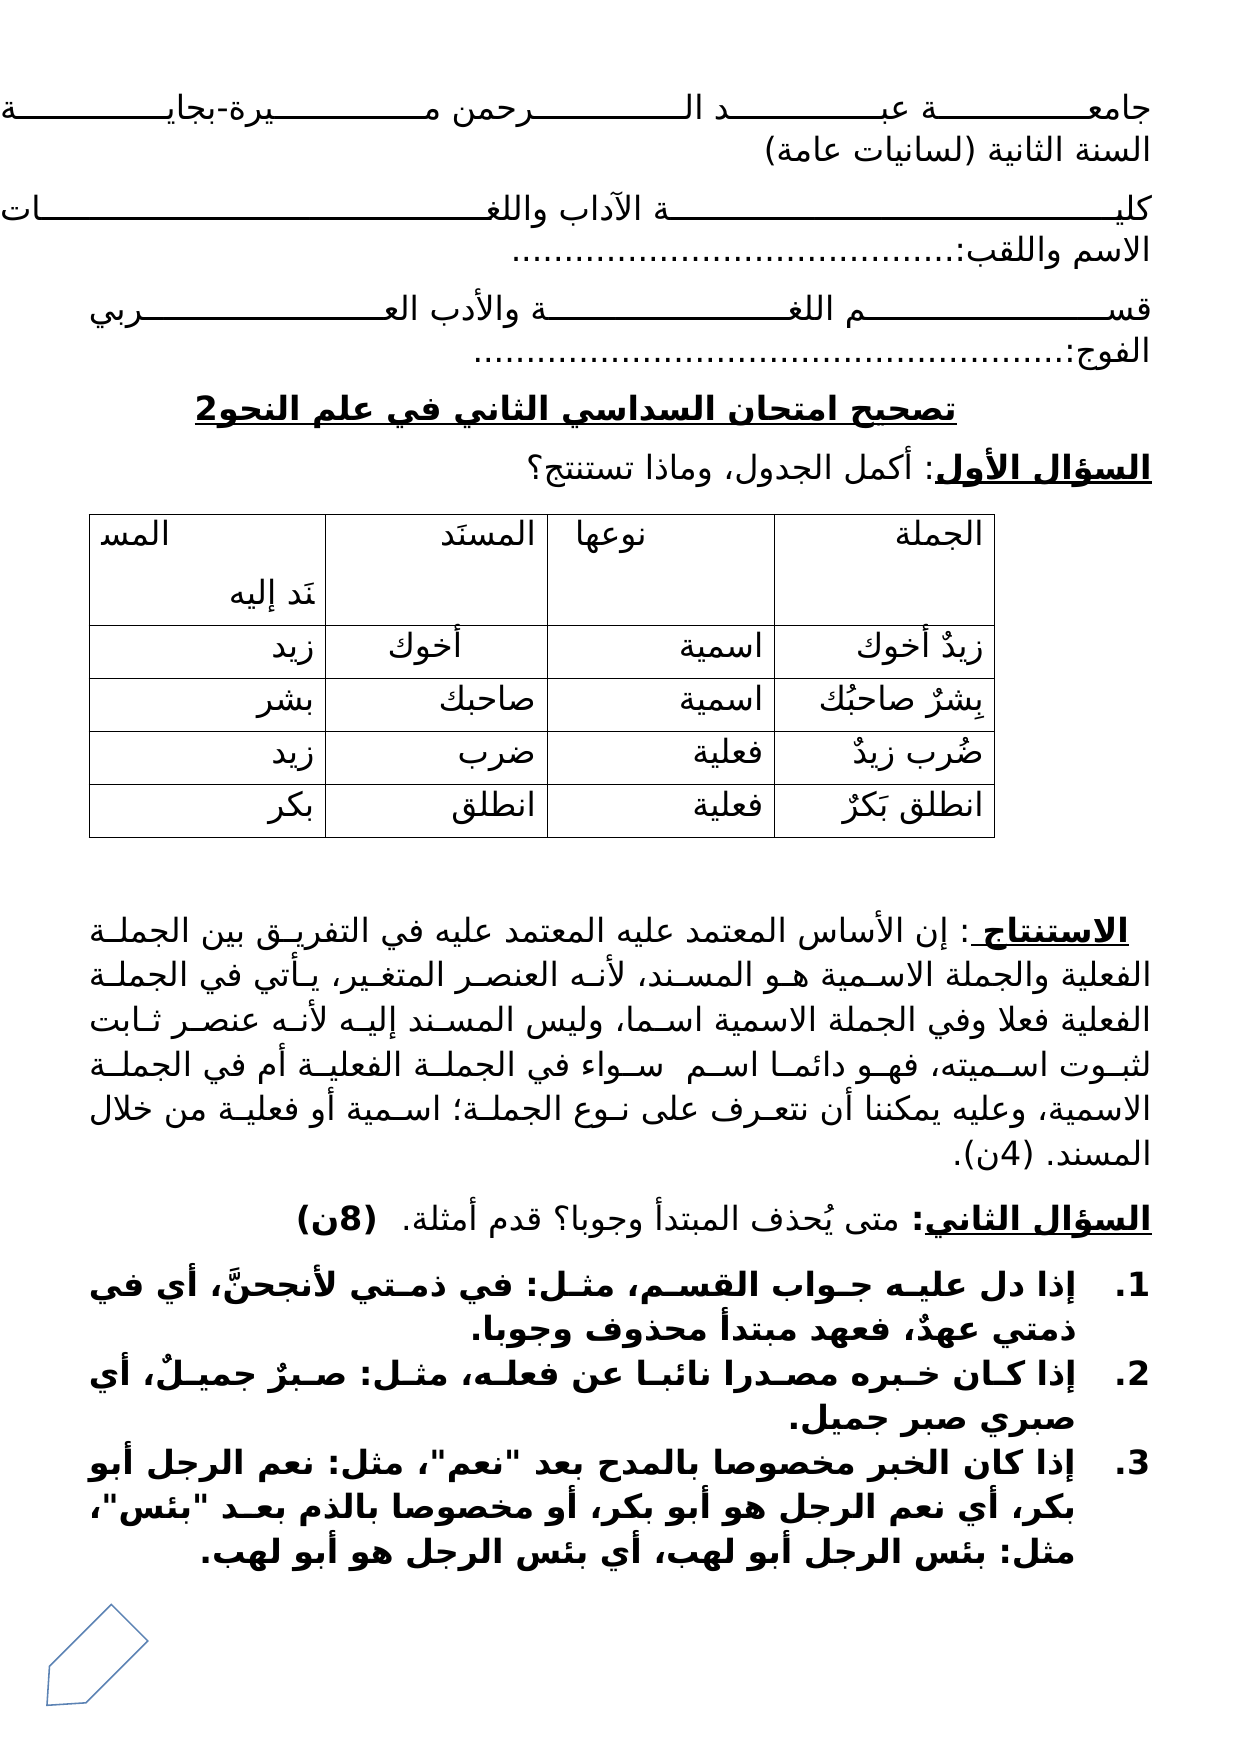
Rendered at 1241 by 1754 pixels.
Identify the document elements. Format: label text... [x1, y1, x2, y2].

table_header نوعها [548, 515, 774, 625]
table_cell فعلية [548, 732, 774, 784]
table_cell اسمية [548, 679, 774, 731]
table_cell انطلق بَكرٌ [775, 785, 994, 837]
table_header المسنَد إليه [90, 515, 325, 625]
text السؤال الثاني: متى يُحذف المبتدأ وجوبا؟ قدم أمثلة. (8ن) [89, 1199, 1152, 1238]
table_cell زيد [90, 732, 325, 784]
text السؤال الأول: أكمل الجدول، وماذا تستنتج؟ [89, 448, 1152, 487]
table_cell صاحبك [326, 679, 547, 731]
table_cell بِشرٌ صاحبُك [775, 679, 994, 731]
text قسم اللغة والأدب العربي الفوج:........................................................ [89, 289, 1152, 370]
text جامعة عبد الرحمن ميرة-بجاية السنة الثانية (لسانيات عامة) [0, 89, 1152, 169]
table_cell أخوك [326, 626, 547, 678]
table_cell ضُرب زيدٌ [775, 732, 994, 784]
text الاستنتاج : إن الأساس المعتمد عليه المعتمد عليه في التفريق بين الجملة الفعلية والجملة الاسمية هو المسند، لأنه العنصر المتغير، يأتي في الجملة الفعلية فعلا وفي الجملة الاسمية اسما، وليس المسند إليه لأنه عنصر ثابت لثبوت اسميته، فهو دائما اسم سواء في الجملة الفعلية أم في الجملة الاسمية، وعليه يمكننا أن نتعرف على نوع الجملة؛ اسمية أو فعلية من خلال المسند. (4ن). [89, 911, 1152, 1173]
text تصحيح امتحان السداسي الثاني في علم النحو2 [0, 390, 1152, 429]
table_cell بشر [90, 679, 325, 731]
list إذا دل عليه جواب القسم، مثل: في ذمتي لأنجحنَّ، أي في ذمتي عهدٌ، فعهد مبتدأ محذوف وجوبا. [89, 1265, 1114, 1348]
table_cell انطلق [326, 785, 547, 837]
table_cell ضرب [326, 732, 547, 784]
list إذا كان الخبر مخصوصا بالمدح بعد "نعم"، مثل: نعم الرجل أبو بكر، أي نعم الرجل هو أبو بكر، أو مخصوصا بالذم بعد "بئس"، مثل: بئس الرجل أبو لهب، أي بئس الرجل هو أبو لهب. [89, 1443, 1114, 1571]
table_cell بكر [90, 785, 325, 837]
table_cell فعلية [548, 785, 774, 837]
table_cell زيدٌ أخوك [775, 626, 994, 678]
table_cell زيد [90, 626, 325, 678]
text كلية الآداب واللغات الاسم واللقب:.......................................... [0, 189, 1152, 270]
table_cell اسمية [548, 626, 774, 678]
table_header الجملة [775, 515, 994, 625]
table_header المسنَد [326, 515, 547, 625]
list إذا كان خبره مصدرا نائبا عن فعله، مثل: صبرٌ جميلٌ، أي صبري صبر جميل. [89, 1354, 1114, 1438]
